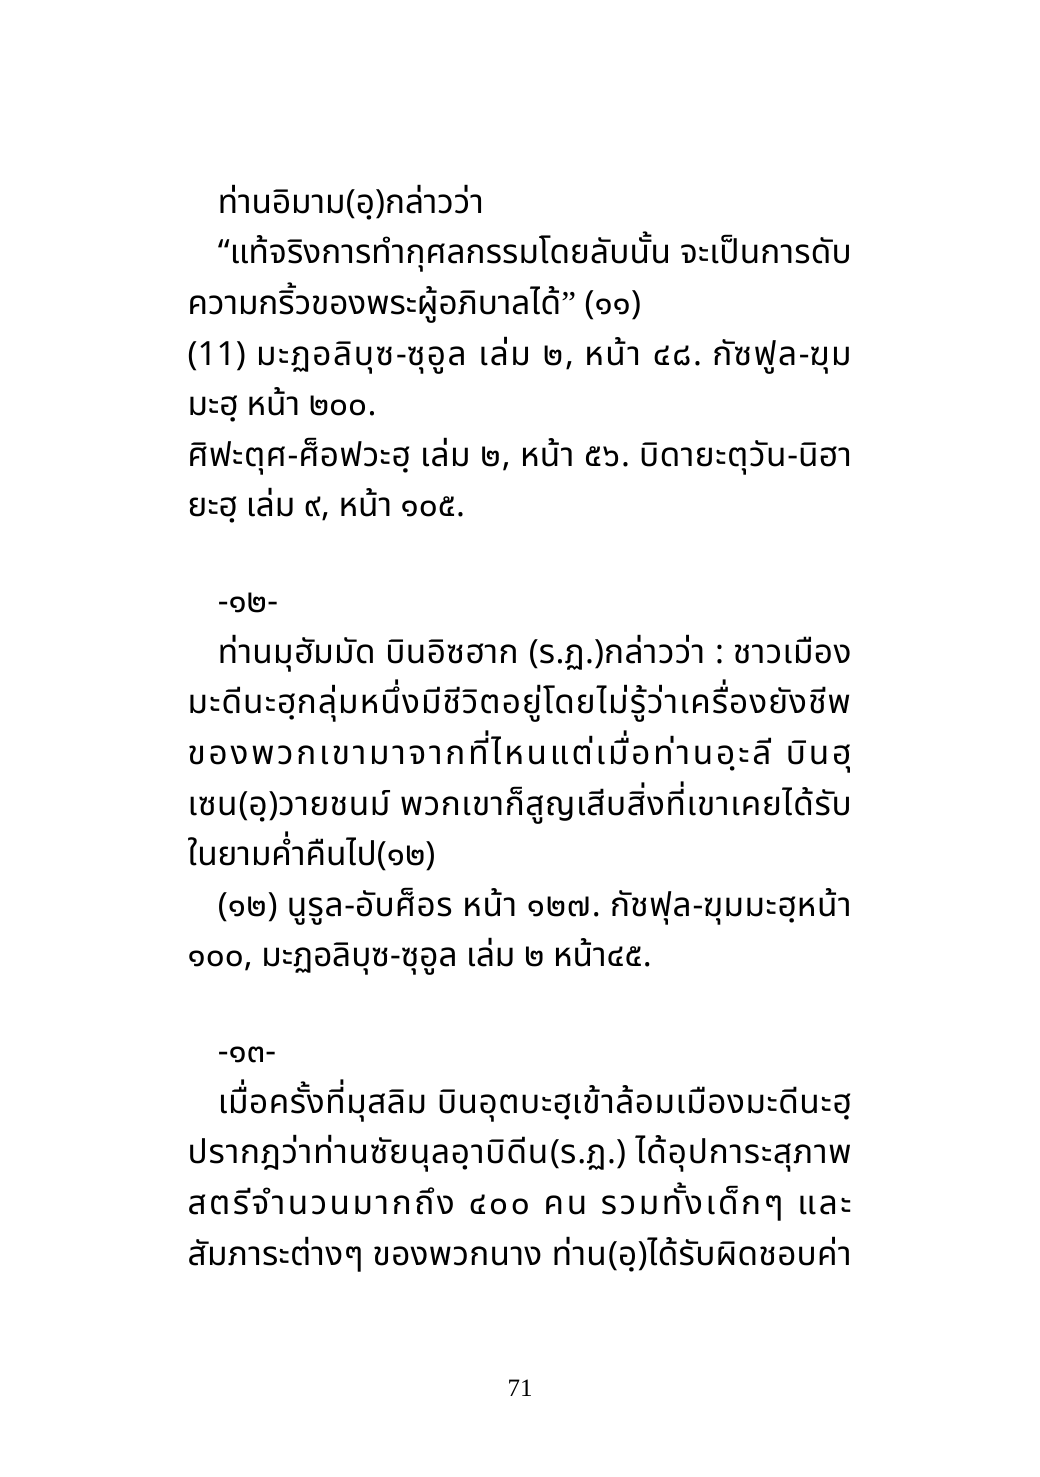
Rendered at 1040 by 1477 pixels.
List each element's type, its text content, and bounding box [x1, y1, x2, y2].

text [187, 1078, 852, 1280]
text -๑๓- [187, 1027, 852, 1078]
text ศิฟะตุศ-ศ็อฟวะฮฺ เล่ม ๒, หน้า ๕๖. บิดายะตุวัน-นิฮายะฮฺ เล่ม ๙, หน้า ๑๐๕. [187, 431, 852, 532]
text (11) มะฏอลิบุซ-ซุอูล เล่ม ๒, หน้า ๔๘. กัซฟูล-ฆุมมะฮฺ หน้า ๒๐๐. [187, 329, 852, 431]
text “แท้จริงการทำกุศลกรรมโดยลับนั้น จะเป็นการดับความกริ้วของพระผู้อภิบาลได้” (๑๑) [187, 228, 852, 329]
text -๑๒- [187, 577, 852, 628]
text (๑๒) นูรูล-อับศ็อร หน้า ๑๒๗. กัชฟุล-ฆุมมะฮฺหน้า ๑๐๐, มะฏอลิบุซ-ซุอูล เล่ม ๒ หน้า๔๕. [187, 881, 852, 982]
text ท่านมุฮัมมัด บินอิซฮาก (ร.ฏ.)กล่าวว่า : ชาวเมืองมะดีนะฮฺกลุ่มหนึ่งมีชีวิตอยู่โดยไม่รู้ว่าเครื่องยังชีพของพวกเขามาจากที่ไหนแต่เมื่อท่านอฺะลี บินฮุเซน(อฺ)วายชนม์ พวกเขาก็สูญเสีบสิ่งที่เขาเคยได้รับในยามค่ำคืนไป(๑๒) [187, 628, 852, 881]
text ท่านอิมาม(อฺ)กล่าวว่า [187, 177, 852, 228]
